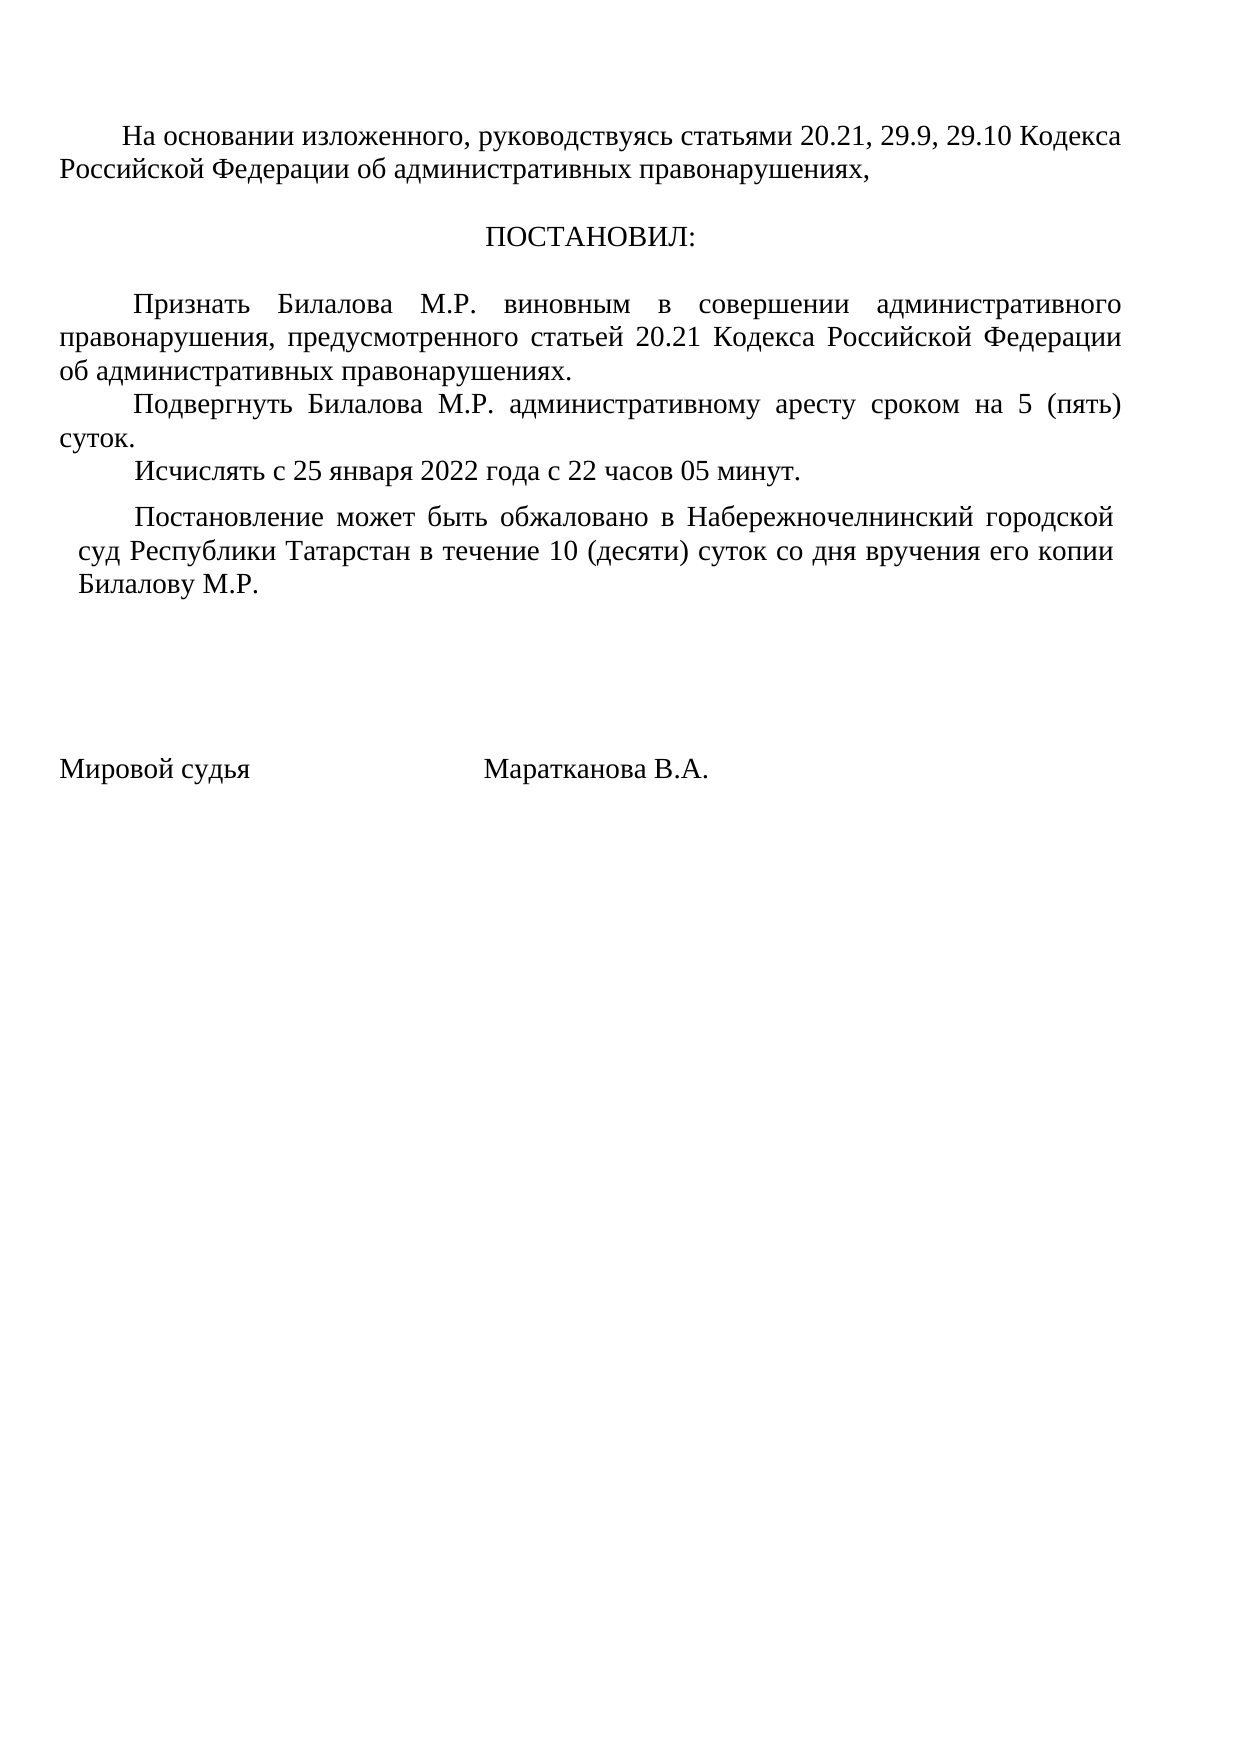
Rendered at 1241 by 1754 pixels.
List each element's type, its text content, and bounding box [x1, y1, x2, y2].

text Постановление может быть обжаловано в Набережночелнинский городской суд Республики Татарстан в течение 10 (десяти) суток со дня вручения его копии Билалову М.Р. [78, 499, 1114, 600]
text Подвергнуть Билалова М.Р. административному аресту сроком на 5 (пять) суток. [59, 386, 1122, 453]
text ПОСТАНОВИЛ: [59, 219, 1122, 252]
text Мировой судья Маратканова В.А. [59, 751, 1122, 784]
text На основании изложенного, руководствуясь статьями 20.21, 29.9, 29.10 Кодекса Российской Федерации об административных правонарушениях, [59, 118, 1122, 185]
text Исчислять с 25 января 2022 года с 22 часов 05 минут. [78, 453, 1114, 487]
text Признать Билалова М.Р. виновным в совершении административного правонарушения, предусмотренного статьей 20.21 Кодекса Российской Федерации об административных правонарушениях. [59, 286, 1122, 386]
